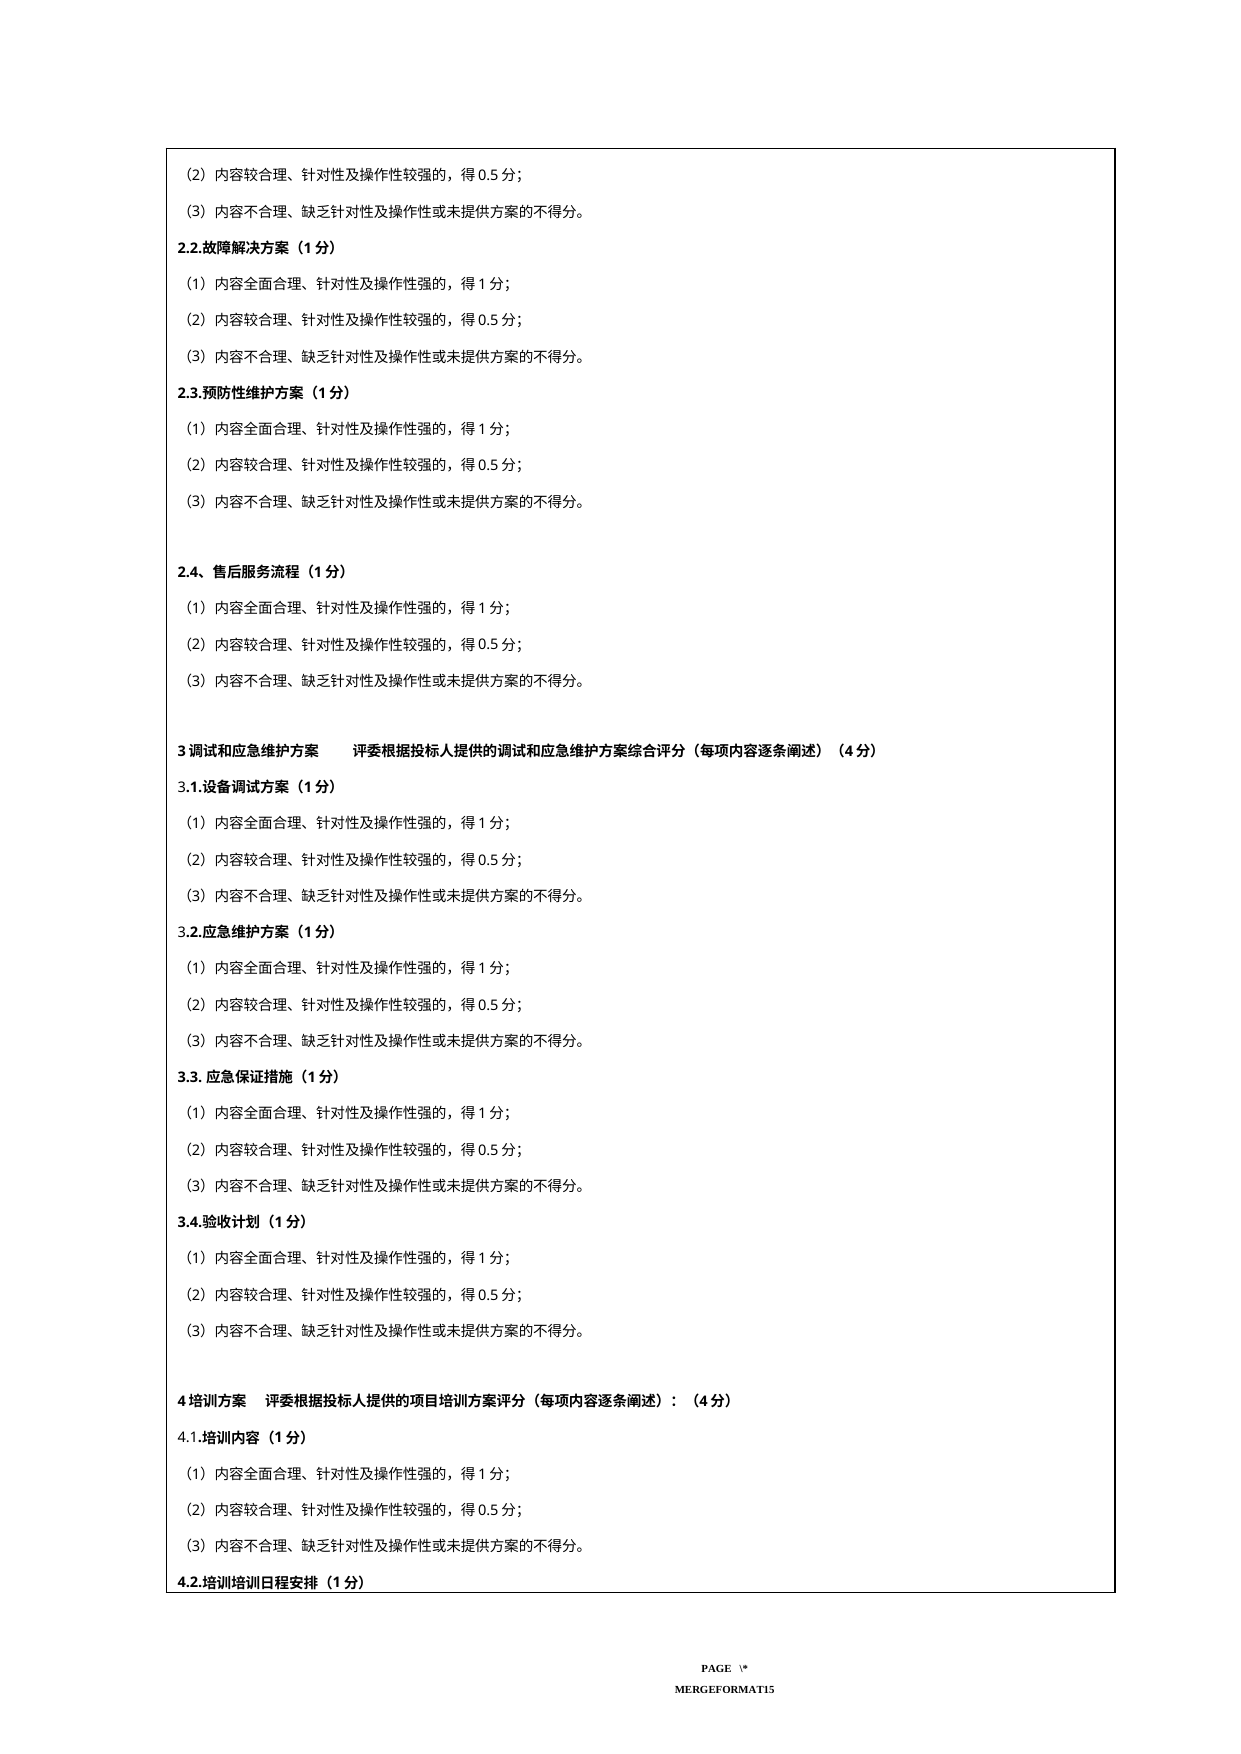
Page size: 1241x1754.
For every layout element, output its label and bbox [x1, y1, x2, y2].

table_header [167, 149, 1114, 1592]
